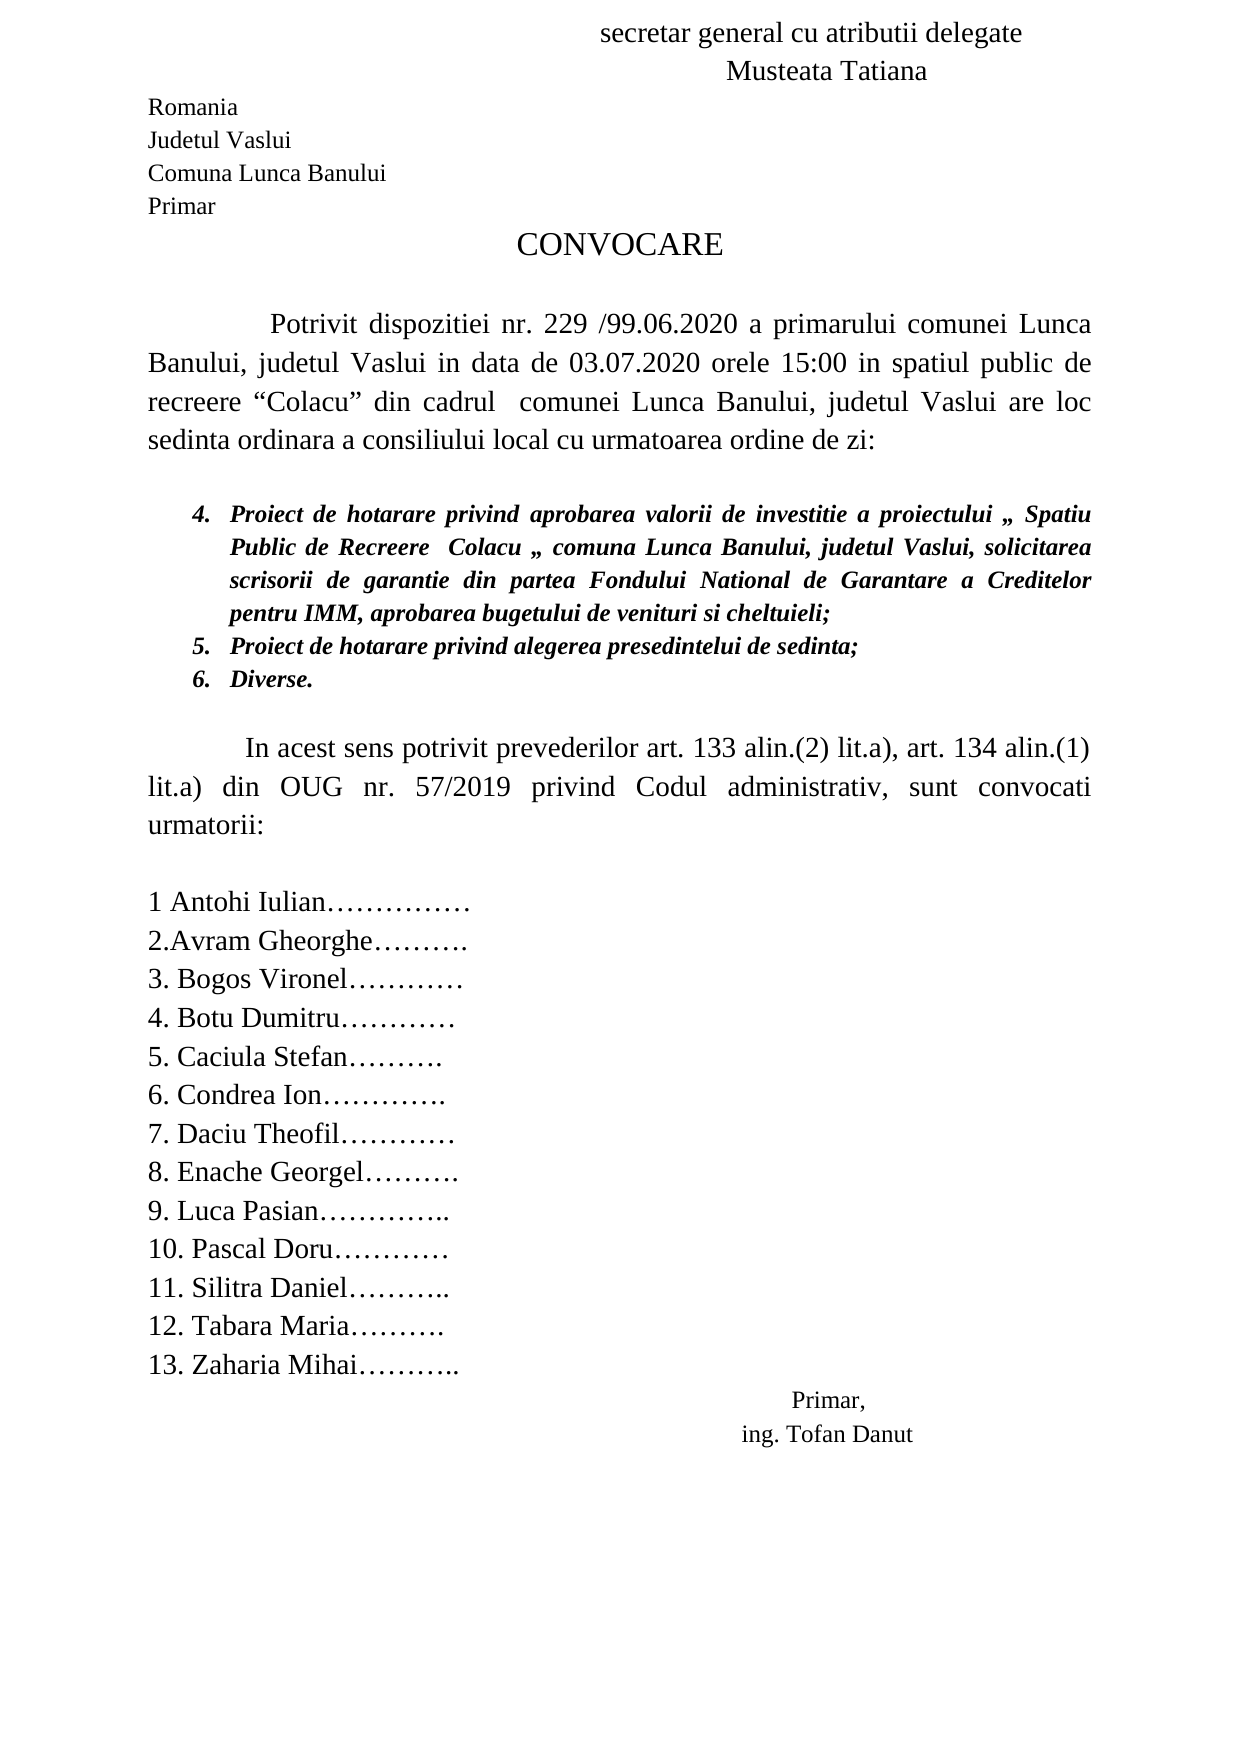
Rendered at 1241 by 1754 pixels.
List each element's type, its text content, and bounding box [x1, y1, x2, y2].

list Musteata Tatiana [223, 53, 1093, 87]
text 4. Botu Dumitru………… [148, 1000, 1093, 1034]
text Primar [148, 191, 1093, 220]
text Comuna Lunca Banului [148, 158, 1093, 187]
text In acest sens potrivit prevederilor art. 133 alin.(2) lit.a), art. 134 alin.(1) lit.a) din OUG nr. 57/2019 privind Codul administrativ, sunt convocati urmatorii: [148, 730, 1093, 841]
text Romania [148, 92, 1093, 121]
text 11. Silitra Daniel……….. [148, 1270, 1093, 1303]
text 2.Avram Gheorghe………. [148, 923, 1093, 957]
text 10. Pascal Doru………… [148, 1231, 1093, 1265]
text 3. Bogos Vironel………… [148, 962, 1093, 995]
text 6. Condrea Ion…………. [148, 1077, 1093, 1111]
list Proiect de hotarare privind alegerea presedintelui de sedinta; [192, 631, 1093, 660]
text 13. Zaharia Mihai……….. [148, 1347, 1093, 1381]
text Potrivit dispozitiei nr. 229 /99.06.2020 a primarului comunei Lunca Banului, judetul Vaslui in data de 03.07.2020 orele 15:00 in spatiul public de recreere “Colacu” din cadrul comunei Lunca Banului, judetul Vaslui are loc sedinta ordinara a consiliului local cu urmatoarea ordine de zi: [148, 307, 1093, 456]
text 8. Enache Georgel………. [148, 1154, 1093, 1188]
text 7. Daciu Theofil………… [148, 1116, 1093, 1149]
text 1 Antohi Iulian…………… [148, 884, 1093, 918]
text 9. Luca Pasian………….. [148, 1193, 1093, 1226]
text 5. Caciula Stefan………. [148, 1039, 1093, 1072]
text CONVOCARE [148, 224, 1093, 262]
text Judetul Vaslui [148, 125, 1093, 154]
list ing. Tofan Danut [223, 1419, 1093, 1447]
text secretar general cu atributii delegate [148, 15, 1093, 48]
list Proiect de hotarare privind aprobarea valorii de investitie a proiectului „ Spatiu Public de Recreere Colacu „ comuna Lunca Banului, judetul Vaslui, solicitarea scrisorii de garantie din partea Fondului National de Garantare a Creditelor pentru IMM, aprobarea bugetului de venituri si cheltuieli; [192, 499, 1093, 627]
text 12. Tabara Maria………. [148, 1308, 1093, 1342]
list Primar, [223, 1386, 1093, 1414]
list Diverse. [192, 664, 1093, 693]
